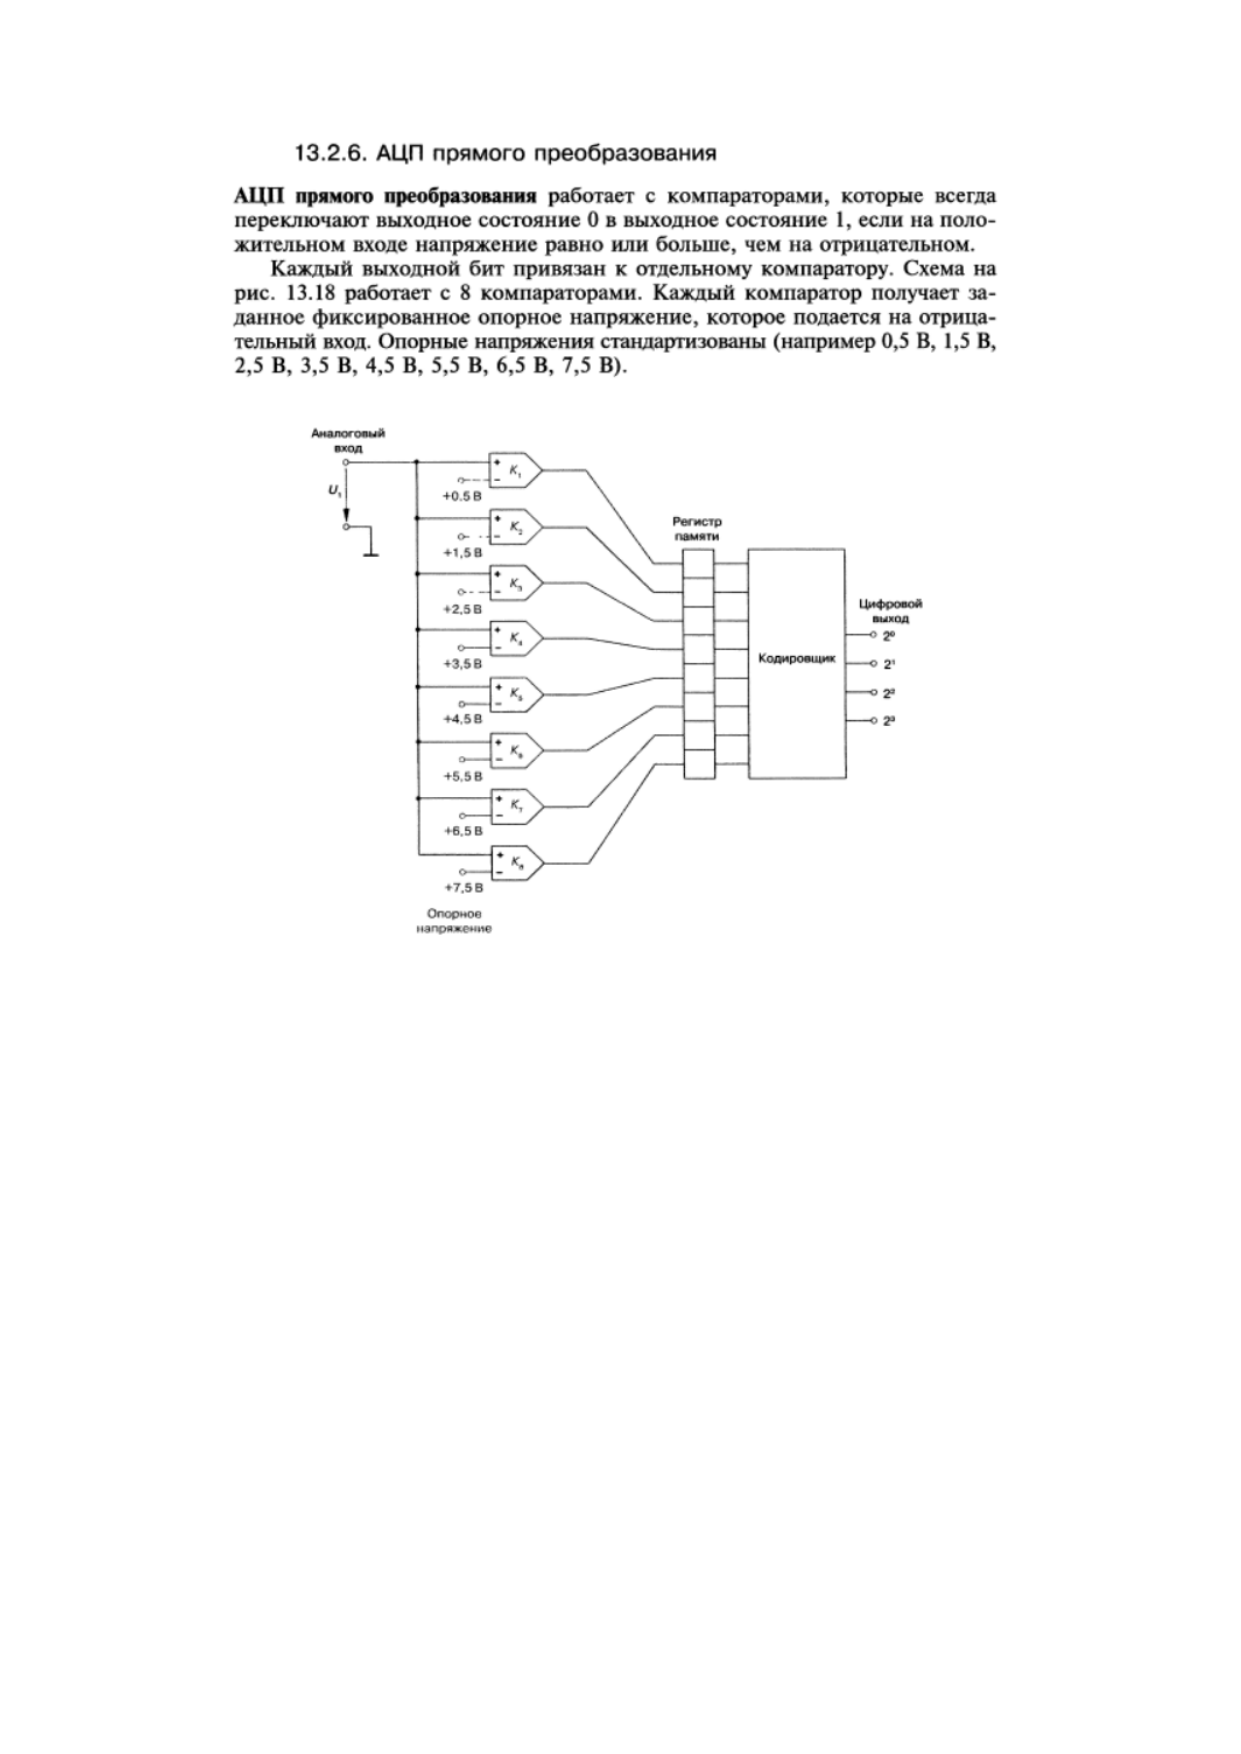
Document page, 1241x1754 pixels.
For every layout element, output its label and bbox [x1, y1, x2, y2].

picture [177, 118, 1067, 940]
